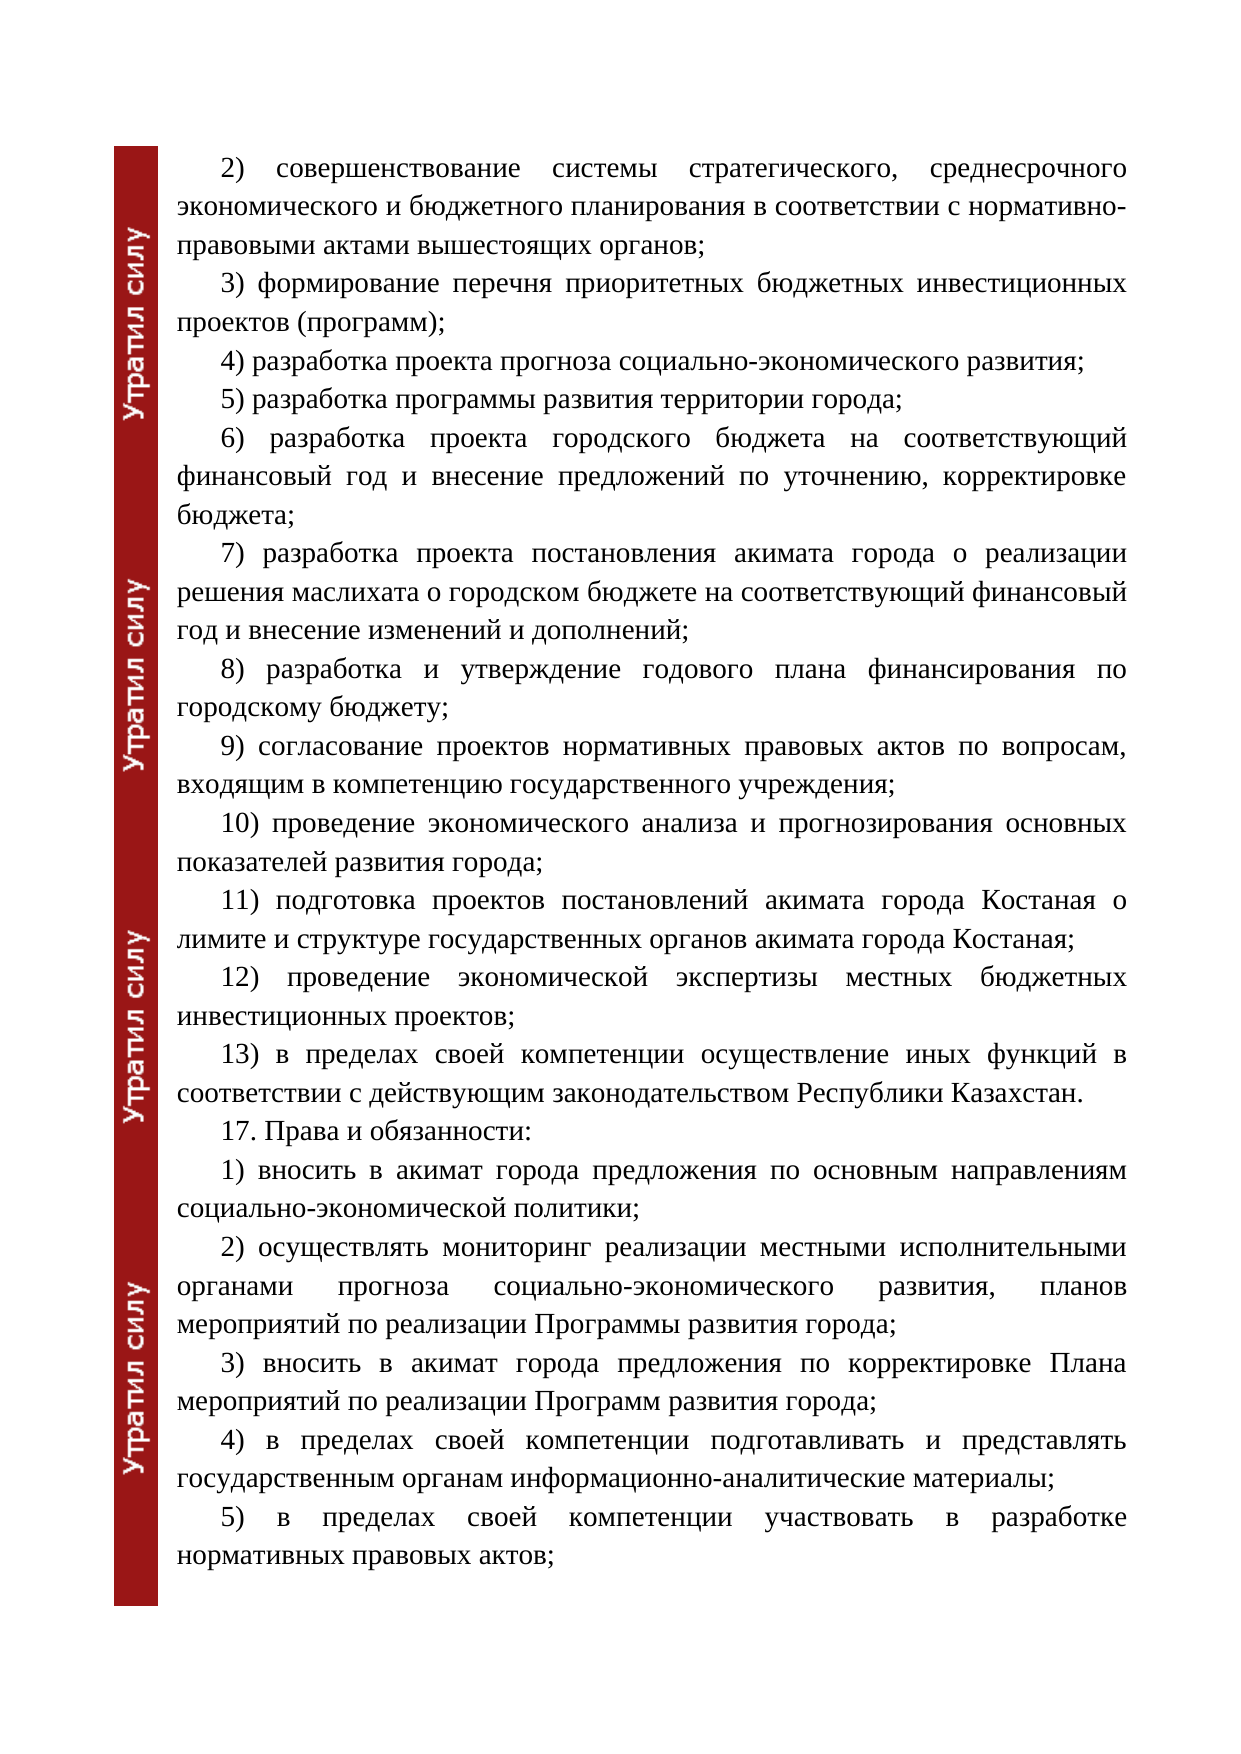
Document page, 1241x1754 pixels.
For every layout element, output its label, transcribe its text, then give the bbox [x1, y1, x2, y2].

picture [114, 1417, 158, 1422]
picture [114, 877, 158, 882]
picture [114, 261, 158, 266]
text 7) разработка проекта постановления акимата города о реализации решения маслихата о городском бюджете на соответствующий финансовый год и внесение изменений и дополнений; [112, 535, 1128, 646]
text 17. Права и обязанности: [112, 1113, 1128, 1147]
picture [114, 1031, 158, 1036]
text 5) в пределах своей компетенции участвовать в разработке нормативных правовых актов; [112, 1499, 1128, 1571]
picture [114, 723, 158, 728]
picture [114, 146, 158, 150]
text 2) совершенствование системы стратегического, среднесрочного экономического и бюджетного планирования в соответствии с нормативно-правовыми актами вышестоящих органов; [112, 150, 1128, 261]
picture [114, 800, 158, 805]
picture [114, 1224, 158, 1229]
text 10) проведение экономического анализа и прогнозирования основных показателей развития города; [112, 805, 1128, 877]
picture [114, 954, 158, 959]
text 1) вносить в акимат города предложения по основным направлениям социально-экономической политики; [112, 1152, 1128, 1224]
text 11) подготовка проектов постановлений акимата города Костаная о лимите и структуре государственных органов акимата города Костаная; [112, 882, 1128, 954]
text 4) в пределах своей компетенции подготавливать и представлять государственным органам информационно-аналитические материалы; [112, 1422, 1128, 1494]
picture [114, 376, 158, 381]
text 5) разработка программы развития территории города; [112, 381, 1128, 415]
text 3) вносить в акимат города предложения по корректировке Плана мероприятий по реализации Программ развития города; [112, 1345, 1128, 1417]
picture [114, 646, 158, 651]
picture [114, 415, 158, 420]
text 8) разработка и утверждение годового плана финансирования по городскому бюджету; [112, 651, 1128, 723]
text 12) проведение экономической экспертизы местных бюджетных инвестиционных проектов; [112, 959, 1128, 1031]
picture [114, 338, 158, 343]
picture [114, 530, 158, 535]
text 13) в пределах своей компетенции осуществление иных функций в соответствии с действующим законодательством Республики Казахстан. [112, 1036, 1128, 1108]
picture [114, 1340, 158, 1345]
picture [114, 1571, 158, 1606]
text 2) осуществлять мониторинг реализации местными исполнительными органами прогноза социально-экономического развития, планов мероприятий по реализации Программы развития города; [112, 1229, 1128, 1340]
text 3) формирование перечня приоритетных бюджетных инвестиционных проектов (программ); [112, 266, 1128, 338]
text 9) согласование проектов нормативных правовых актов по вопросам, входящим в компетенцию государственного учреждения; [112, 728, 1128, 800]
picture [114, 1494, 158, 1499]
picture [114, 1147, 158, 1152]
text 6) разработка проекта городского бюджета на соответствующий финансовый год и внесение предложений по уточнению, корректировке бюджета; [112, 420, 1128, 530]
text 4) разработка проекта прогноза социально-экономического развития; [112, 343, 1128, 376]
picture [114, 1108, 158, 1113]
